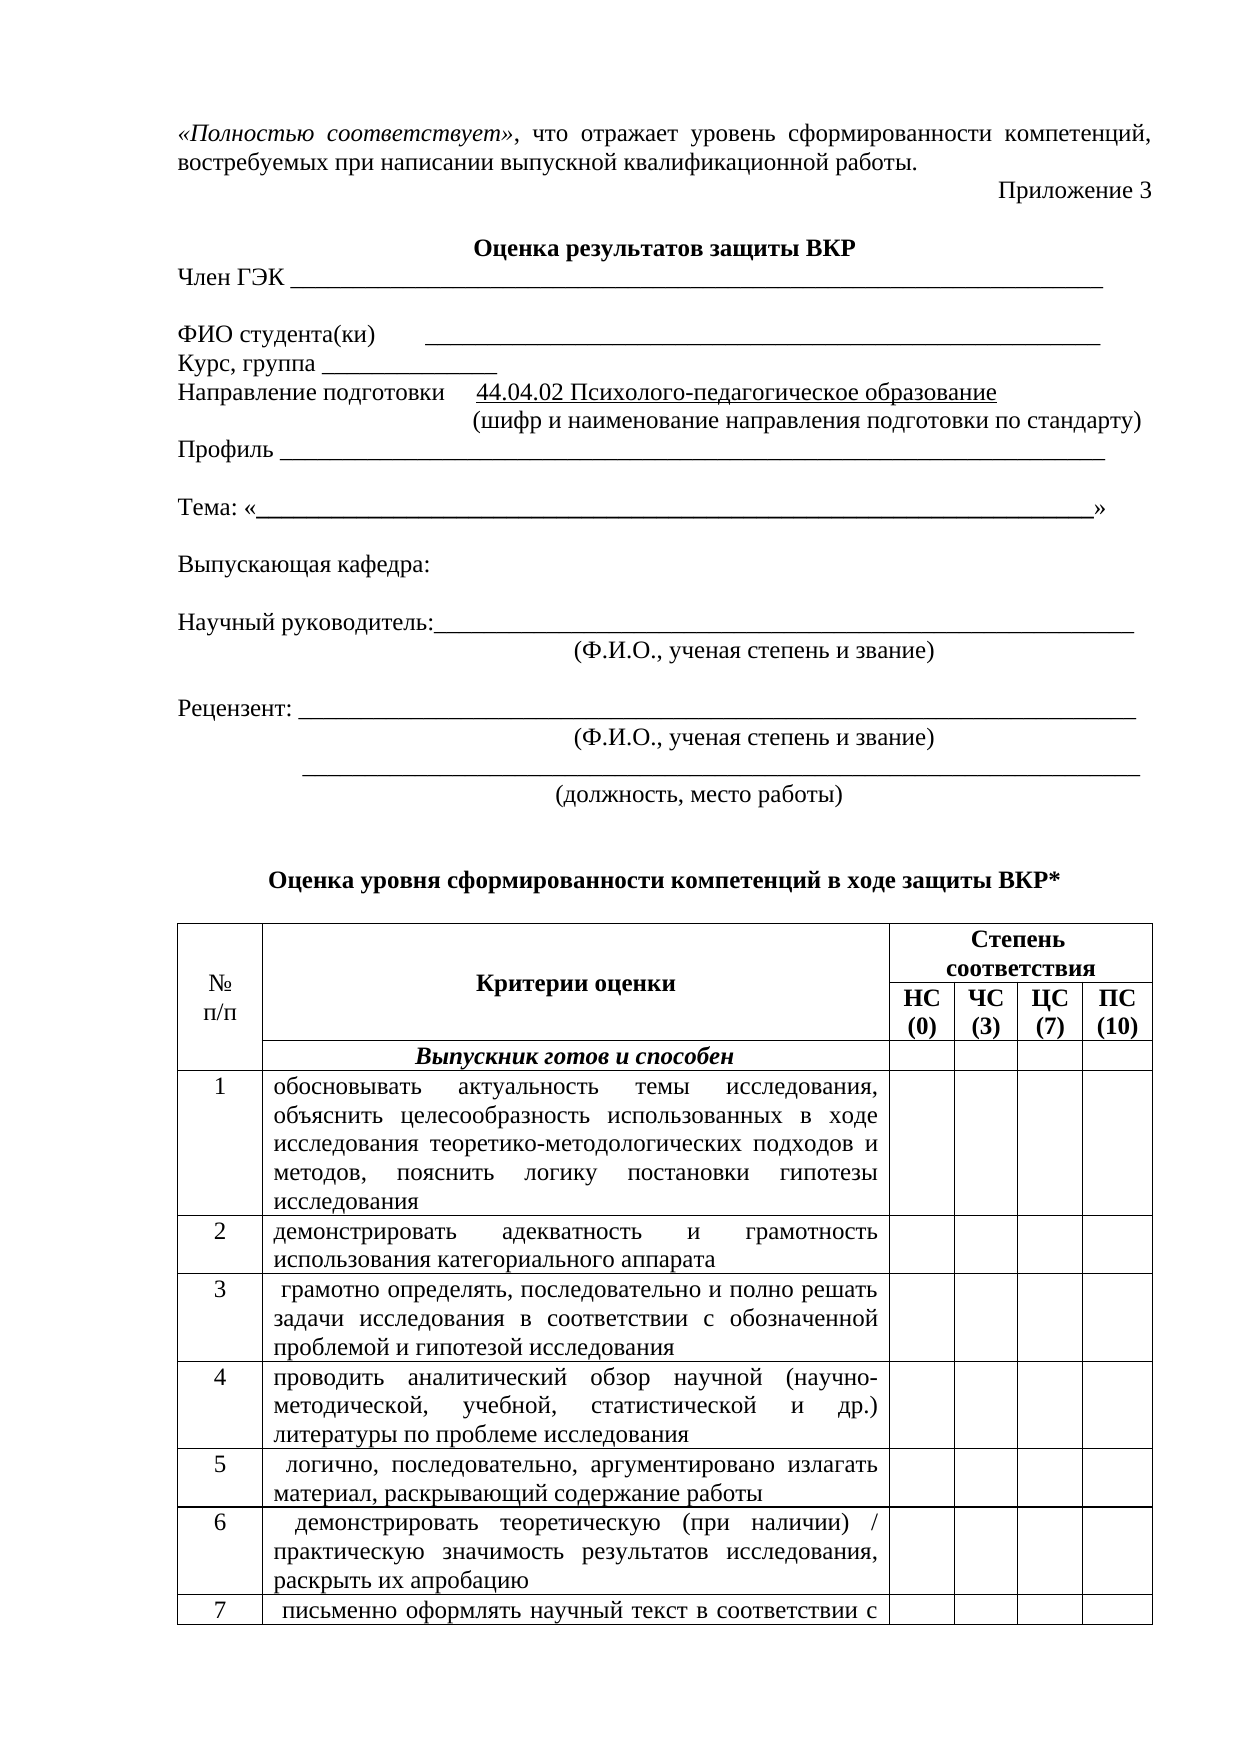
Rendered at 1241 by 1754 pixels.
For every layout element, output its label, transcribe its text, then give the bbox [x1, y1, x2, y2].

table_cell логично, последовательно, аргументировано излагать материал, раскрывающий содержание работы [263, 1449, 889, 1506]
table_cell [1083, 1041, 1152, 1070]
text (Ф.И.О., ученая степень и звание) [398, 722, 1152, 751]
table_header № п/п [178, 924, 262, 1070]
table_cell [1018, 1041, 1082, 1070]
table_cell [890, 1362, 954, 1448]
text Выпускающая кафедра: [177, 549, 1152, 578]
table_cell проводить аналитический обзор научной (научно-методической, учебной, статистической и др.) литературы по проблеме исследования [263, 1362, 889, 1448]
table_cell [890, 1449, 954, 1506]
table_cell [1083, 1274, 1152, 1361]
table_cell [1018, 1071, 1082, 1215]
text (шифр и наименование направления подготовки по стандарту) [398, 406, 1152, 434]
table_cell [955, 1216, 1017, 1273]
table_cell 2 [178, 1216, 262, 1273]
text Тема: «___________________________________________________________________» [177, 492, 1152, 521]
table_cell ЧС (3) [955, 983, 1017, 1040]
table_cell 3 [178, 1274, 262, 1361]
text Курс, группа ______________ [177, 348, 1152, 377]
table_cell [1018, 1362, 1082, 1448]
table_cell [955, 1071, 1017, 1215]
table_cell [955, 1362, 1017, 1448]
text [177, 118, 1152, 176]
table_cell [263, 1595, 889, 1623]
table_cell [890, 1041, 954, 1070]
text Оценка уровня сформированности компетенций в ходе защиты ВКР* [177, 866, 1152, 894]
table_cell демонстрировать адекватность и грамотность использования категориального аппарата [263, 1216, 889, 1273]
table_cell [890, 1216, 954, 1273]
text Приложение 3 [177, 176, 1152, 204]
text ФИО студента(ки) ______________________________________________________ [177, 319, 1152, 348]
table_header Степень соответствия [890, 924, 1152, 982]
table_cell [1018, 1449, 1082, 1506]
text Оценка результатов защиты ВКР [177, 233, 1152, 262]
table_cell ЦС (7) [1018, 983, 1082, 1040]
table_cell [955, 1041, 1017, 1070]
table_cell [1083, 1595, 1152, 1623]
text Направление подготовки 44.04.02 Психолого-педагогическое образование [177, 377, 1152, 406]
table_cell грамотно определять, последовательно и полно решать задачи исследования в соответствии с обозначенной проблемой и гипотезой исследования [263, 1274, 889, 1361]
table_cell ПС (10) [1083, 983, 1152, 1040]
table_cell [890, 1274, 954, 1361]
table_cell [1018, 1595, 1082, 1623]
table_cell [1018, 1216, 1082, 1273]
table_cell [955, 1508, 1017, 1594]
table_header Критерии оценки [263, 924, 889, 1040]
table_cell [1083, 1362, 1152, 1448]
table_cell [1018, 1508, 1082, 1594]
table_cell [890, 1508, 954, 1594]
table_cell [1018, 1274, 1082, 1361]
table_cell демонстрировать теоретическую (при наличии) / практическую значимость результатов исследования, раскрыть их апробацию [263, 1508, 889, 1594]
text Рецензент: ___________________________________________________________________ [177, 693, 1152, 722]
table_cell [890, 1071, 954, 1215]
table_cell 4 [178, 1362, 262, 1448]
table_cell [1083, 1449, 1152, 1506]
text Член ГЭК _________________________________________________________________ [177, 262, 1152, 291]
table_cell [955, 1449, 1017, 1506]
table_cell [955, 1595, 1017, 1623]
text ___________________________________________________________________ [177, 751, 1152, 779]
table_cell [1083, 1508, 1152, 1594]
table_cell [890, 1595, 954, 1623]
table_cell [1083, 1216, 1152, 1273]
text (Ф.И.О., ученая степень и звание) [398, 636, 1152, 664]
text (должность, место работы) [177, 779, 1152, 808]
text Научный руководитель:________________________________________________________ [177, 607, 1152, 636]
table_cell 6 [178, 1508, 262, 1594]
table_cell НС (0) [890, 983, 954, 1040]
table_cell 5 [178, 1449, 262, 1506]
table_cell 1 [178, 1071, 262, 1215]
table_cell [955, 1274, 1017, 1361]
text Профиль __________________________________________________________________ [177, 434, 1152, 463]
table_cell Выпускник готов и способен [263, 1041, 889, 1070]
table_cell [1083, 1071, 1152, 1215]
table_cell обосновывать актуальность темы исследования, объяснить целесообразность использованных в ходе исследования теоретико-методологических подходов и методов, пояснить логику постановки гипотезы исследования [263, 1071, 889, 1215]
table_cell 7 [178, 1595, 262, 1623]
